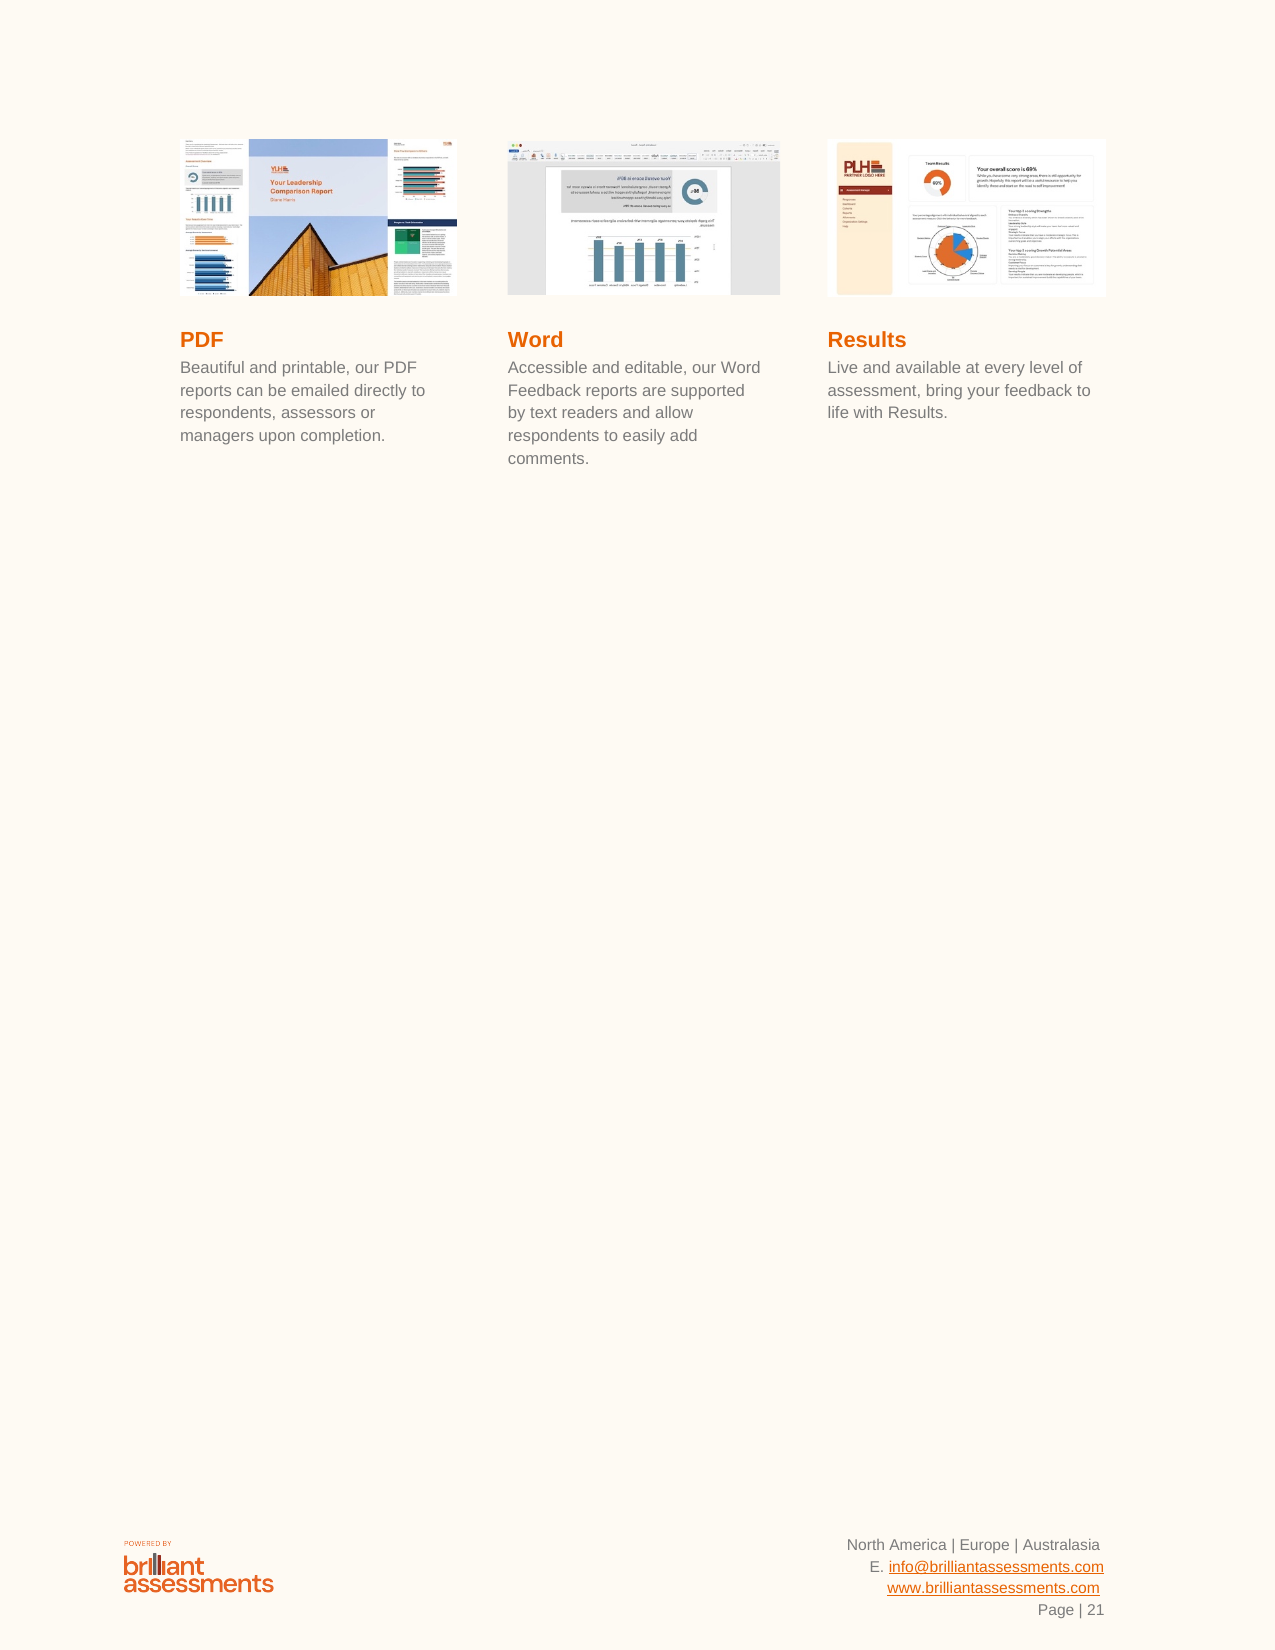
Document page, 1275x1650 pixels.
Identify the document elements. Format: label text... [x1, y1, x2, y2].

picture [827, 139, 1107, 297]
table_cell Word Accessible and editable, our Word Feedback reports are supported by text readers and allow respondents to easily add comments. [478, 323, 798, 472]
picture [116, 1534, 293, 1602]
table_cell [798, 113, 1125, 323]
table_cell Results Live and available at every level of assessment, bring your feedback to life with Results. [798, 323, 1125, 472]
picture [507, 141, 781, 295]
picture [179, 139, 457, 296]
table_cell [150, 113, 478, 323]
table_cell PDF Beautiful and printable, our PDF reports can be emailed directly to respondents, assessors or managers upon completion. [150, 323, 478, 472]
table_cell [478, 113, 798, 323]
